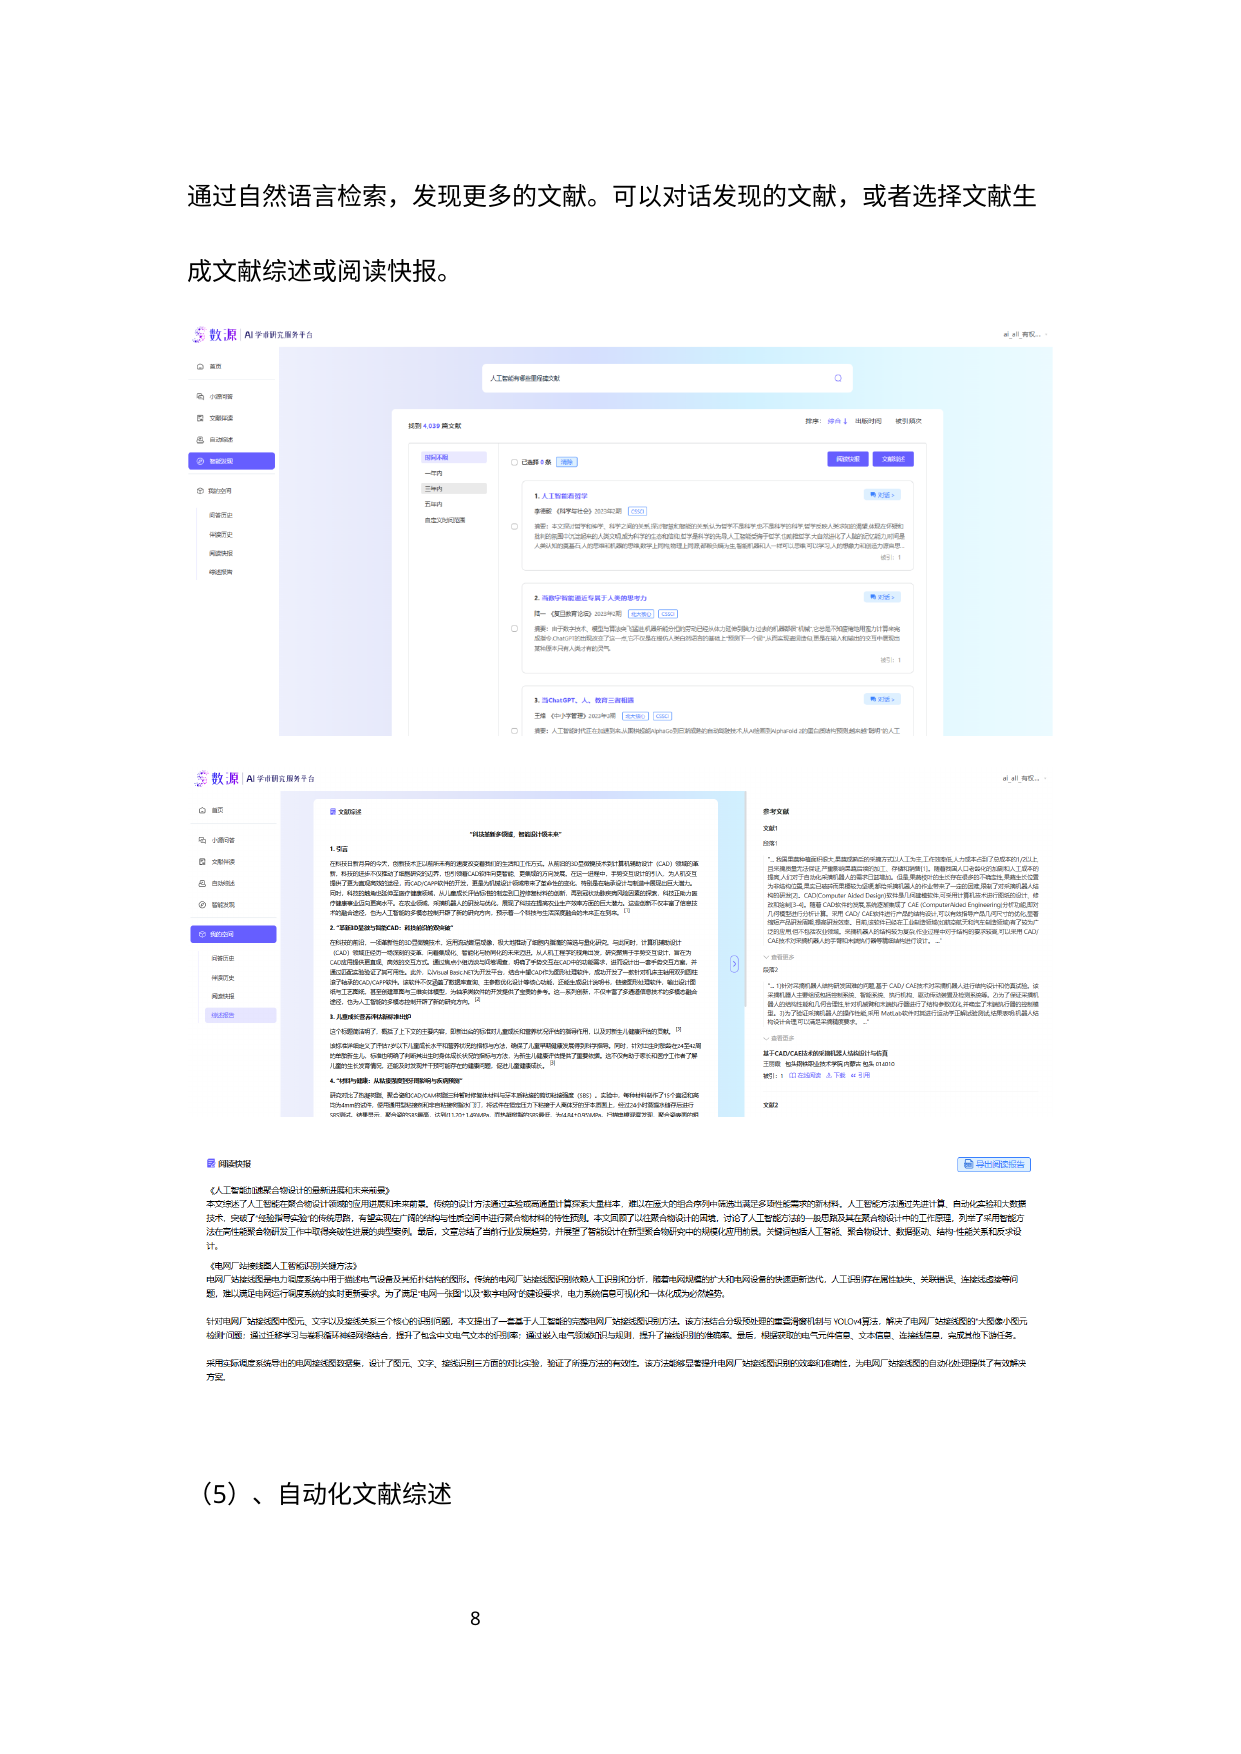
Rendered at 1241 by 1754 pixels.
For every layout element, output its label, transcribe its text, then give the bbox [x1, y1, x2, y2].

picture [187, 767, 1053, 1117]
text 通过自然语言检索，发现更多的文献。可以对话发现的文献，或者选择文献生成文献综述或阅读快报。 [187, 162, 1053, 302]
picture [187, 323, 1053, 736]
text （5）、自动化文献综述 [187, 1460, 1053, 1525]
picture [187, 1146, 1053, 1410]
